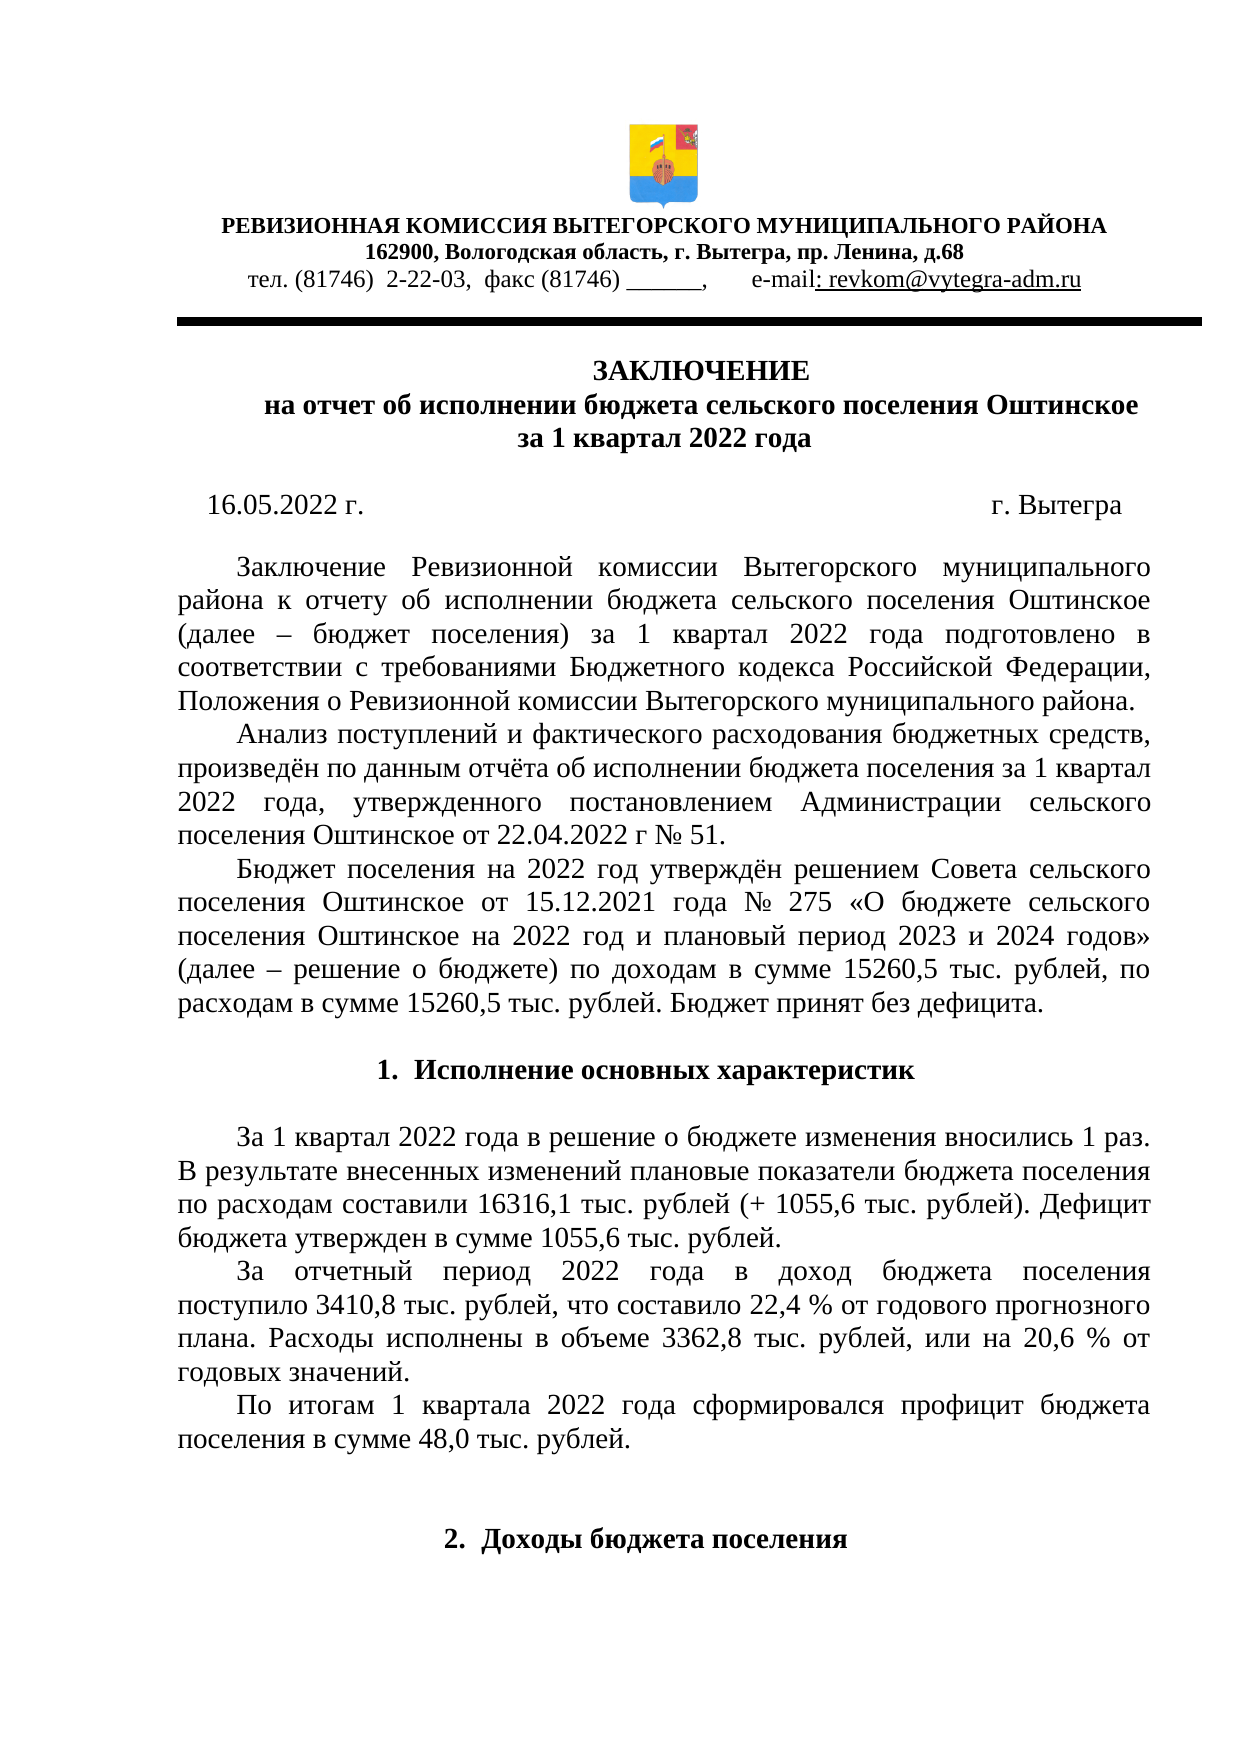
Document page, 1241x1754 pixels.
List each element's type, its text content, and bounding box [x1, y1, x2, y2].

text За 1 квартал 2022 года в решение о бюджете изменения вносились 1 раз. В результате внесенных изменений плановые показатели бюджета поселения по расходам составили 16316,1 тыс. рублей (+ 1055,6 тыс. рублей). Дефицит бюджета утвержден в сумме 1055,6 тыс. рублей. [177, 1119, 1152, 1253]
text По итогам 1 квартала 2022 года сформировался профицит бюджета поселения в сумме 48,0 тыс. рублей. [177, 1387, 1152, 1454]
text 16.05.2022 г. г. Вытегра [177, 487, 1152, 521]
text РЕВИЗИОННАЯ КОМИССИЯ ВЫТЕГОРСКОГО МУНИЦИПАЛЬНОГО РАЙОНА [177, 212, 1152, 238]
text 162900, Вологодская область, г. Вытегра, пр. Ленина, д.68 [177, 238, 1152, 264]
list Исполнение основных характеристик [140, 1052, 1152, 1086]
picture [624, 118, 705, 212]
text на отчет об исполнении бюджета сельского поселения Оштинское за 1 квартал 2022 года [177, 387, 1152, 454]
list Доходы бюджета поселения [140, 1522, 1152, 1555]
text Бюджет поселения на 2022 год утверждён решением Совета сельского поселения Оштинское от 15.12.2021 года № 275 «О бюджете сельского поселения Оштинское на 2022 год и плановый период 2023 и 2024 годов» (далее – решение о бюджете) по доходам в сумме 15260,5 тыс. рублей, по расходам в сумме 15260,5 тыс. рублей. Бюджет принят без дефицита. [177, 851, 1152, 1018]
text Анализ поступлений и фактического расходования бюджетных средств, произведён по данным отчёта об исполнении бюджета поселения за 1 квартал 2022 года, утвержденного постановлением Администрации сельского поселения Оштинское от 22.04.2022 г № 51. [177, 717, 1152, 851]
text ЗАКЛЮЧЕНИЕ [177, 353, 1152, 387]
text Заключение Ревизионной комиссии Вытегорского муниципального района к отчету об исполнении бюджета сельского поселения Оштинское (далее – бюджет поселения) за 1 квартал 2022 года подготовлено в соответствии с требованиями Бюджетного кодекса Российской Федерации, Положения о Ревизионной комиссии Вытегорского муниципального района. [177, 549, 1152, 717]
text тел. (81746) 2-22-03, факс (81746) ______, e-mail: revkom@vytegra-adm.ru [177, 264, 1152, 293]
text За отчетный период 2022 года в доход бюджета поселения поступило 3410,8 тыс. рублей, что составило 22,4 % от годового прогнозного плана. Расходы исполнены в объеме 3362,8 тыс. рублей, или на 20,6 % от годовых значений. [177, 1253, 1152, 1387]
